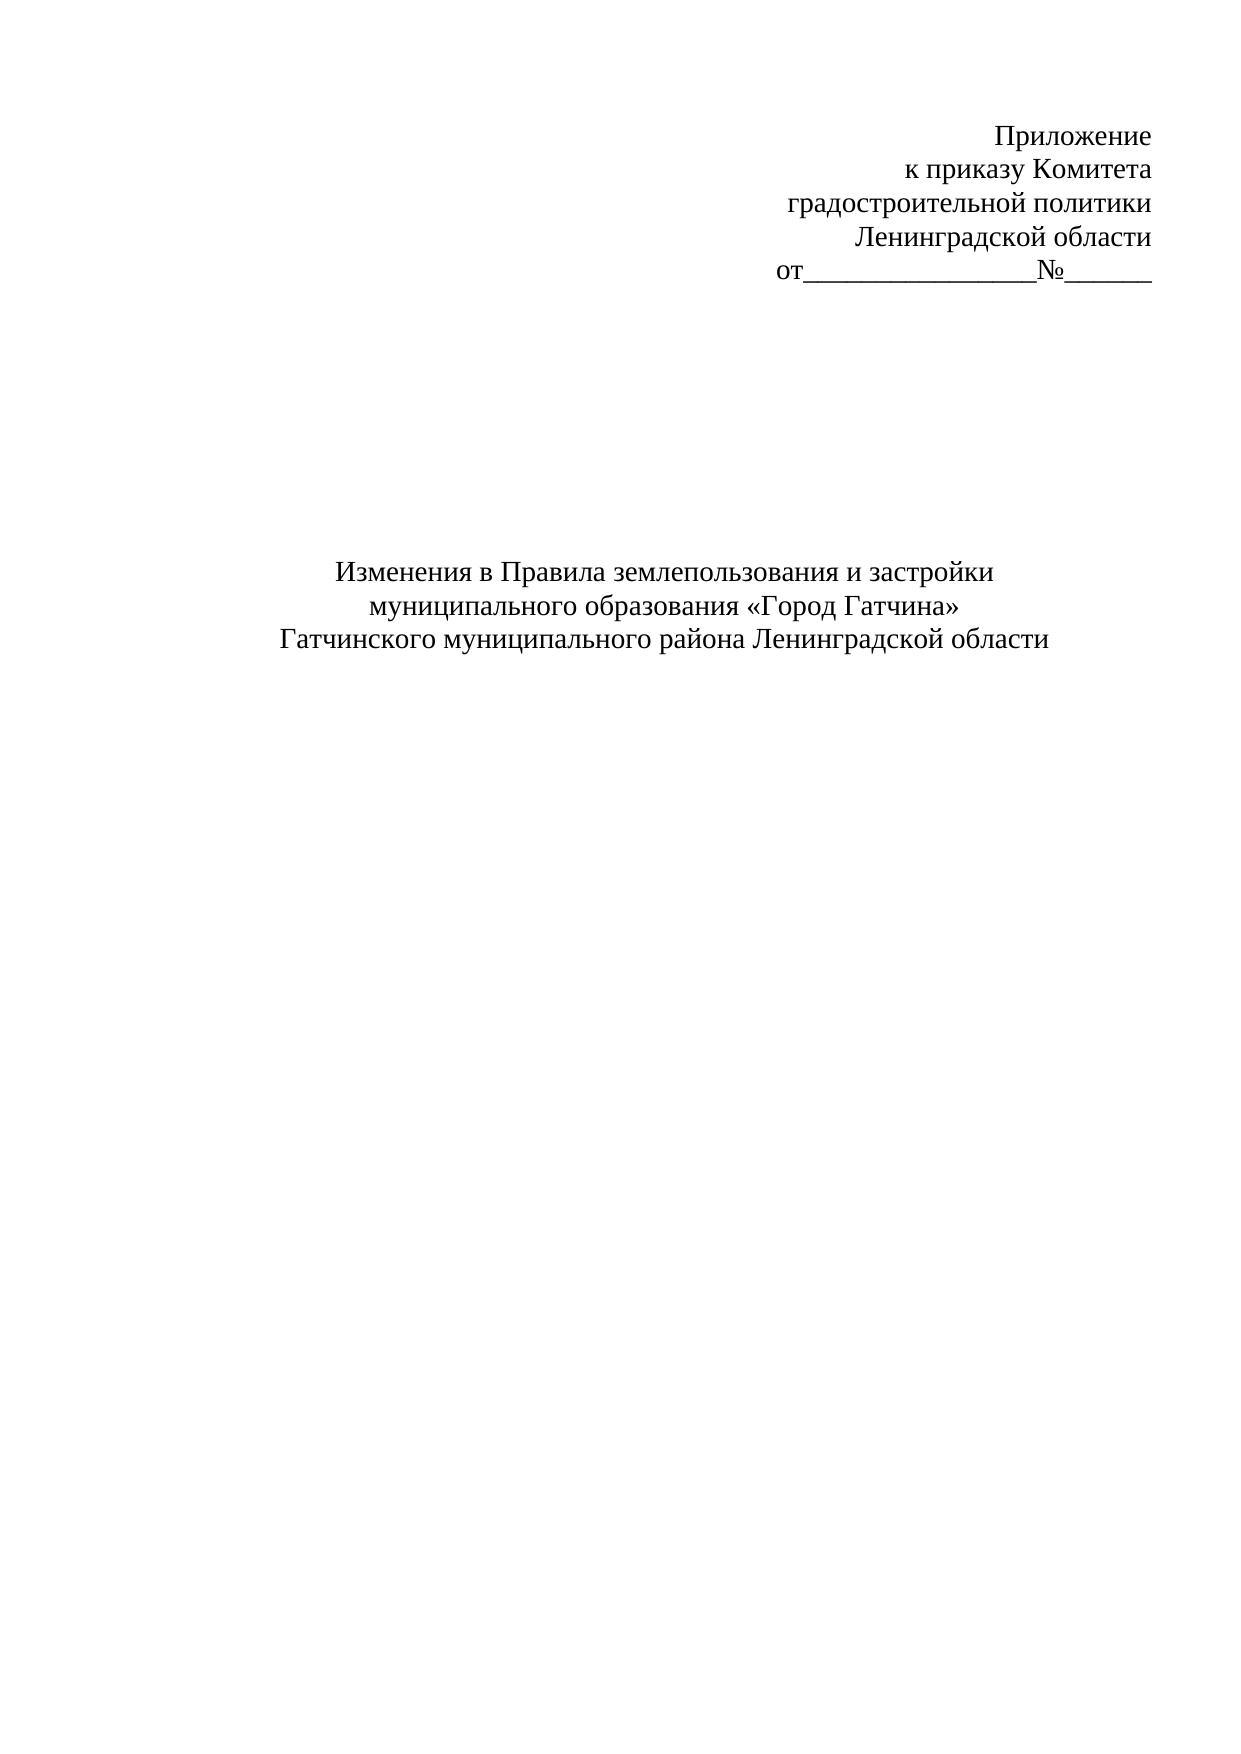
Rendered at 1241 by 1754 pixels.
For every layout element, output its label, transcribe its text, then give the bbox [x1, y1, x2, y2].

text муниципального образования «Город Гатчина» [177, 588, 1152, 621]
text Изменения в Правила землепользования и застройки [177, 554, 1152, 588]
text к приказу Комитета [177, 152, 1152, 185]
text Гатчинского муниципального района Ленинградской области [177, 621, 1152, 655]
text Ленинградской области [177, 219, 1152, 252]
text Приложение [177, 118, 1152, 152]
text градостроительной политики [177, 185, 1152, 219]
text от________________№______ [177, 252, 1152, 286]
